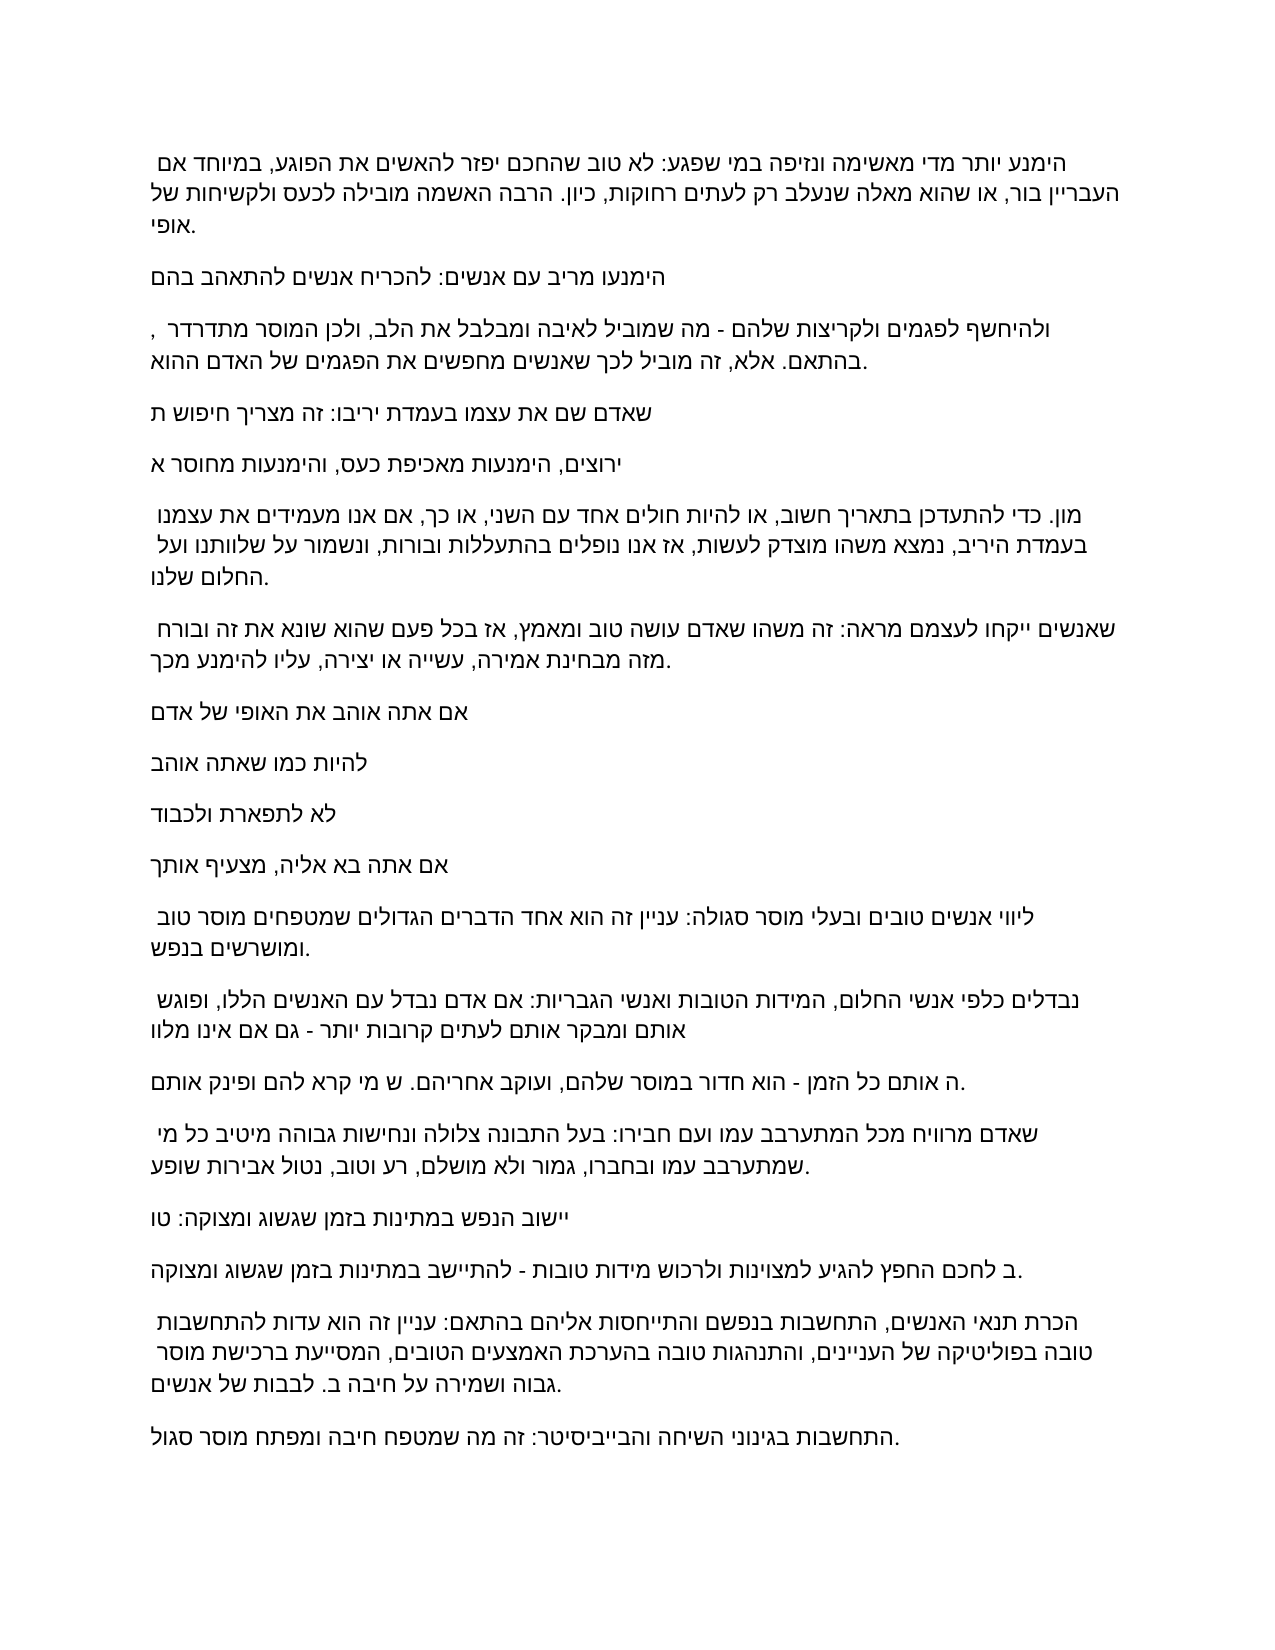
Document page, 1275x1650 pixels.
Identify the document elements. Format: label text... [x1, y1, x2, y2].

text ב לחכם החפץ להגיע למצוינות ולרכוש מידות טובות - להתיישב במתינות בזמן שגשוג ומצוקה. [150, 1256, 1125, 1284]
text שאדם מרוויח מכל המתערבב עמו ועם חבירו: בעל התבונה צלולה ונחישות גבוהה מיטיב כל מי שמתערבב עמו ובחברו, גמור ולא מושלם, רע וטוב, נטול אבירות שופע. [150, 1121, 1125, 1180]
text , ולהיחשף לפגמים ולקריצות שלהם - מה שמוביל לאיבה ומבלבל את הלב, ולכן המוסר מתדרדר בהתאם. אלא, זה מוביל לכך שאנשים מחפשים את הפגמים של האדם ההוא. [150, 315, 1125, 375]
text הכרת תנאי האנשים, התחשבות בנפשם והתייחסות אליהם בהתאם: עניין זה הוא עדות להתחשבות טובה בפוליטיקה של העניינים, והתנהגות טובה בהערכת האמצעים הטובים, המסייעת ברכישת מוסר גבוה ושמירה על חיבה ב. לבבות של אנשים. [150, 1309, 1125, 1398]
text יישוב הנפש במתינות בזמן שגשוג ומצוקה: טו [150, 1205, 1125, 1231]
text הימנעו מריב עם אנשים: להכריח אנשים להתאהב בהם [150, 264, 1125, 290]
text ליווי אנשים טובים ובעלי מוסר סגולה: עניין זה הוא אחד הדברים הגדולים שמטפחים מוסר טוב ומושרשים בנפש. [150, 903, 1125, 962]
text הימנע יותר מדי מאשימה ונזיפה במי שפגע: לא טוב שהחכם יפזר להאשים את הפוגע, במיוחד אם העבריין בור, או שהוא מאלה שנעלב רק לעתים רחוקות, כיון. הרבה האשמה מובילה לכעס ולקשיחות של אופי. [150, 150, 1125, 239]
text נבדלים כלפי אנשי החלום, המידות הטובות ואנשי הגבריות: אם אדם נבדל עם האנשים הללו, ופוגש אותם ומבקר אותם לעתים קרובות יותר - גם אם אינו מלוו [150, 987, 1125, 1044]
text אם אתה בא אליה, מצעיף אותך [150, 852, 1125, 879]
text להיות כמו שאתה אוהב [150, 750, 1125, 777]
text ירוצים, הימנעות מאכיפת כעס, והימנעות מחוסר א [150, 451, 1125, 477]
text לא לתפארת ולכבוד [150, 801, 1125, 828]
text אם אתה אוהב את האופי של אדם [150, 699, 1125, 726]
text מון. כדי להתעדכן בתאריך חשוב, או להיות חולים אחד עם השני, או כך, אם אנו מעמידים את עצמנו בעמדת היריב, נמצא משהו מוצדק לעשות, אז אנו נופלים בהתעללות ובורות, ונשמור על שלוותנו ועל החלום שלנו. [150, 502, 1125, 591]
text ה אותם כל הזמן - הוא חדור במוסר שלהם, ועוקב אחריהם. ש מי קרא להם ופינק אותם. [150, 1068, 1125, 1096]
text שאדם שם את עצמו בעמדת יריבו: זה מצריך חיפוש ת [150, 400, 1125, 426]
text שאנשים ייקחו לעצמם מראה: זה משהו שאדם עושה טוב ומאמץ, אז בכל פעם שהוא שונא את זה ובורח מזה מבחינת אמירה, עשייה או יצירה, עליו להימנע מכך. [150, 616, 1125, 674]
text התחשבות בגינוני השיחה והבייביסיטר: זה מה שמטפח חיבה ומפתח מוסר סגול. [150, 1423, 1125, 1451]
